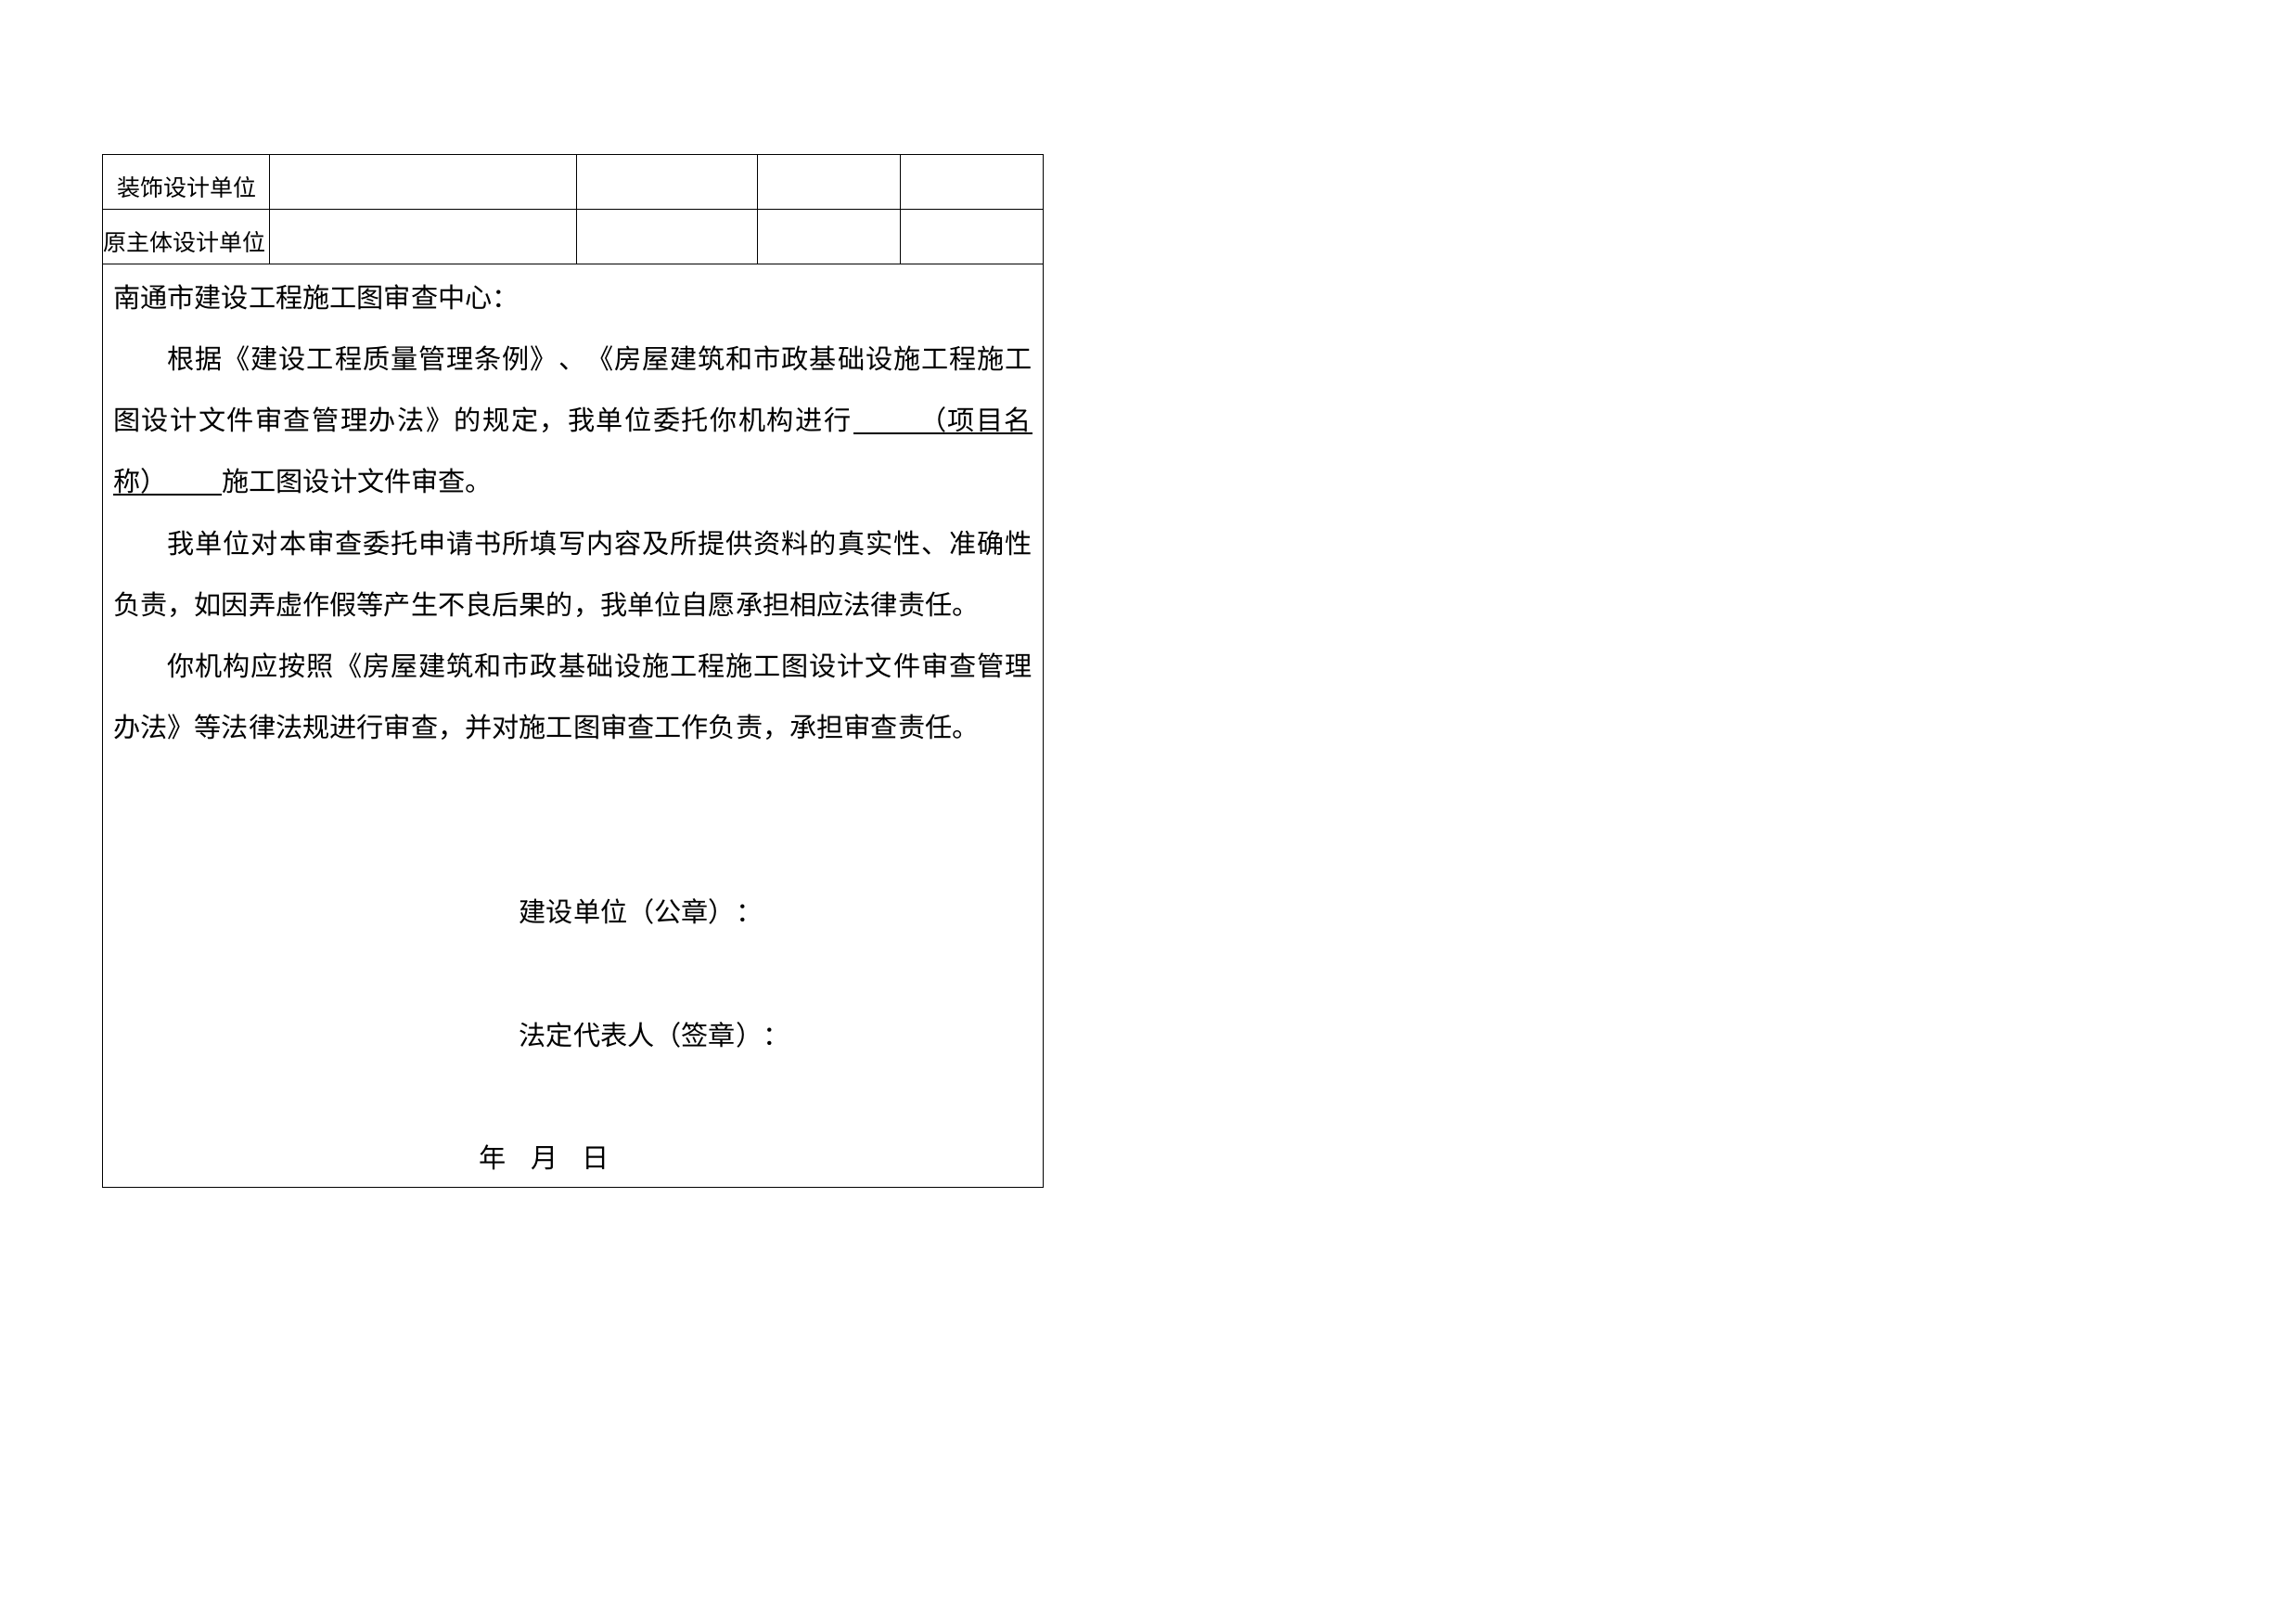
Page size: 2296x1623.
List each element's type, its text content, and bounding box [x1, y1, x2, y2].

table_cell [901, 155, 1043, 209]
table_cell [577, 210, 757, 264]
table_cell 原主体设计单位 [103, 210, 269, 264]
table_cell 南通市建设工程施工图审查中心： 根据《建设工程质量管理条例》、《房屋建筑和市政基础设施工程施工图设计文件审查管理办法》的规定，我单位委托你机构进行 （项目名称） 施工图设计文件审查。 我单位对本审查委托申请书所填写内容及所提供资料的真实性、准确性负责，如因弄虚作假等产生不良后果的，我单位自愿承担相应法律责任。 你机构应按照《房屋建筑和市政基础设施工程施工图设计文件审查管理办法》等法律法规进行审查，并对施工图审查工作负责，承担审查责任。 建设单位（公章）： 法定代表人（签章）： 年 月 日 [103, 264, 1043, 1187]
table_cell 装饰设计单位 [103, 155, 269, 209]
table_cell [270, 155, 576, 209]
table_cell [577, 155, 757, 209]
table_cell [758, 210, 900, 264]
table_cell [758, 155, 900, 209]
table_cell [270, 210, 576, 264]
table_cell [901, 210, 1043, 264]
